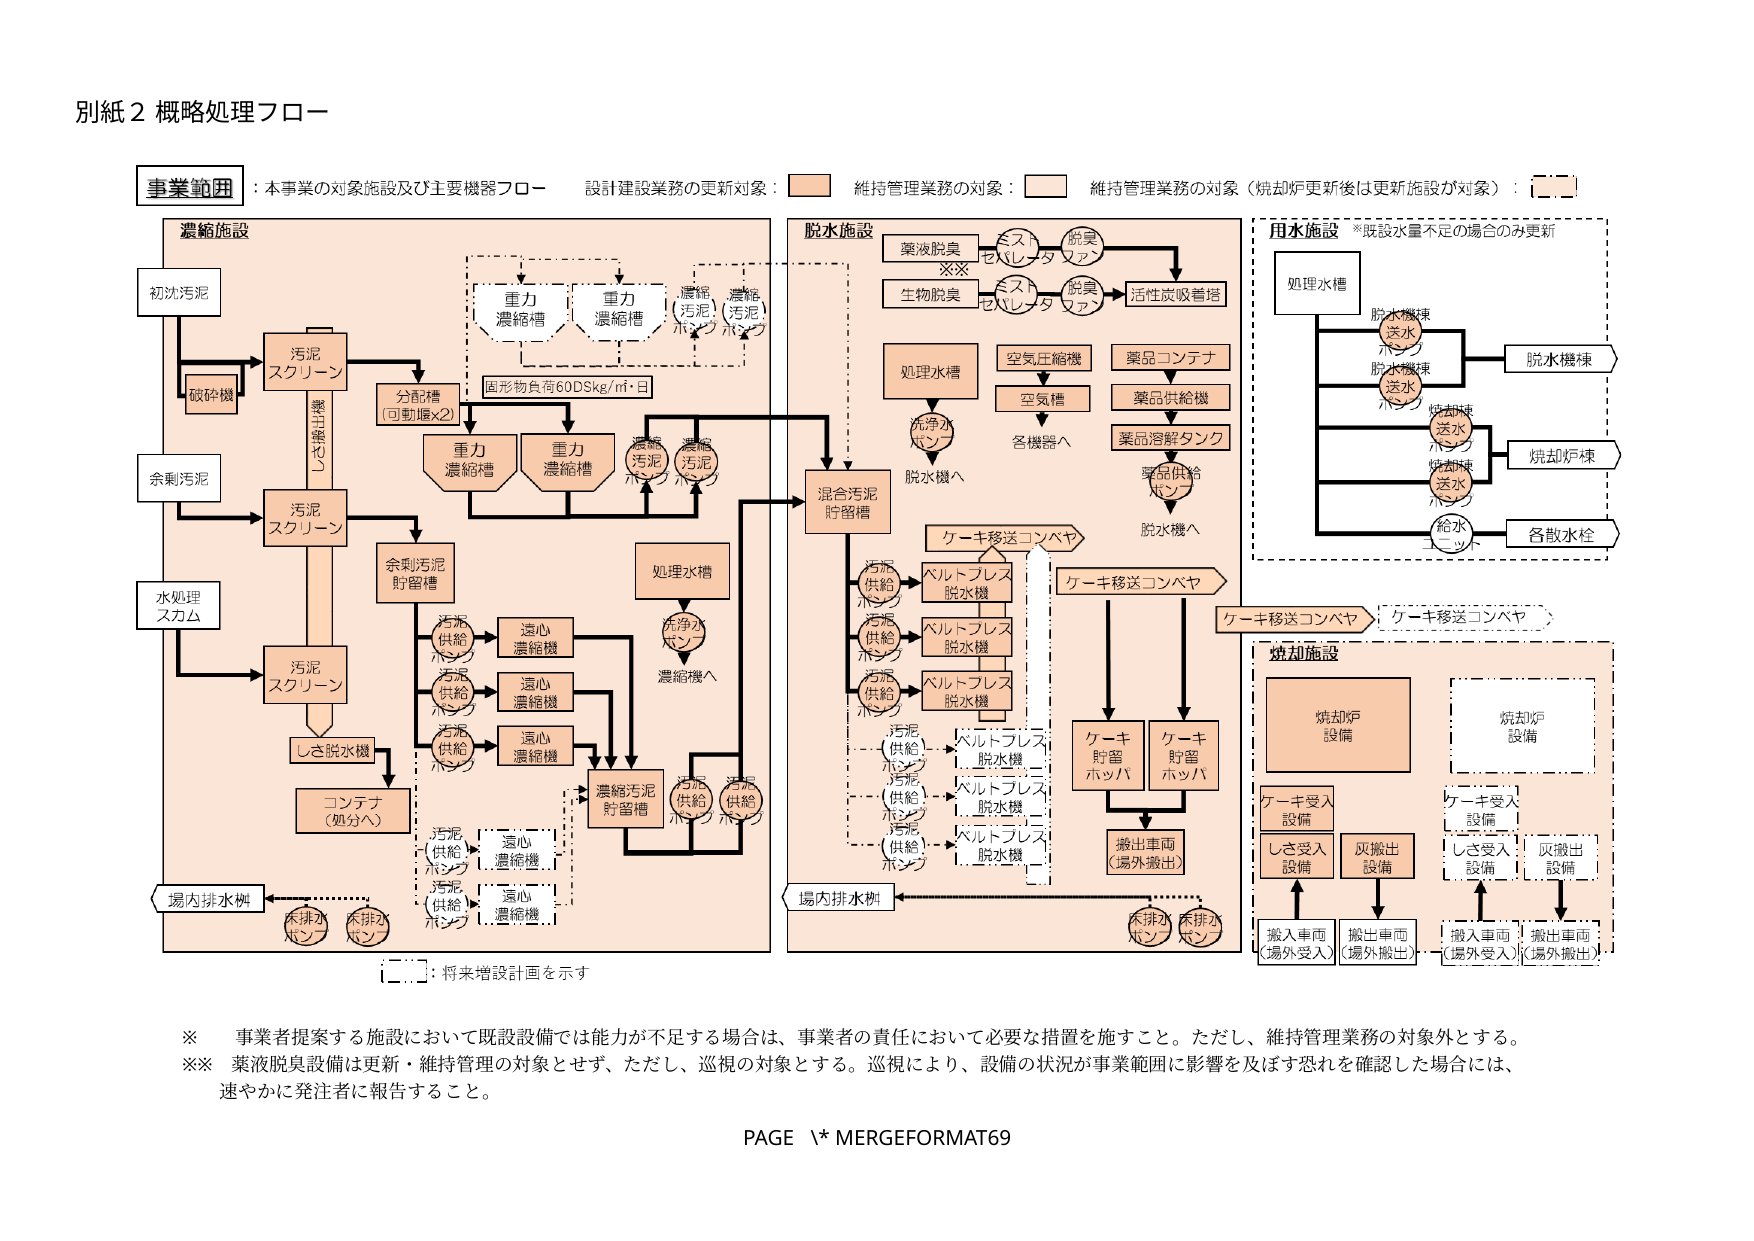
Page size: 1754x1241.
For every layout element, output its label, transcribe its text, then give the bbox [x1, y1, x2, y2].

picture [132, 165, 1622, 993]
subtitle 概略処理フロー [75, 93, 1679, 129]
